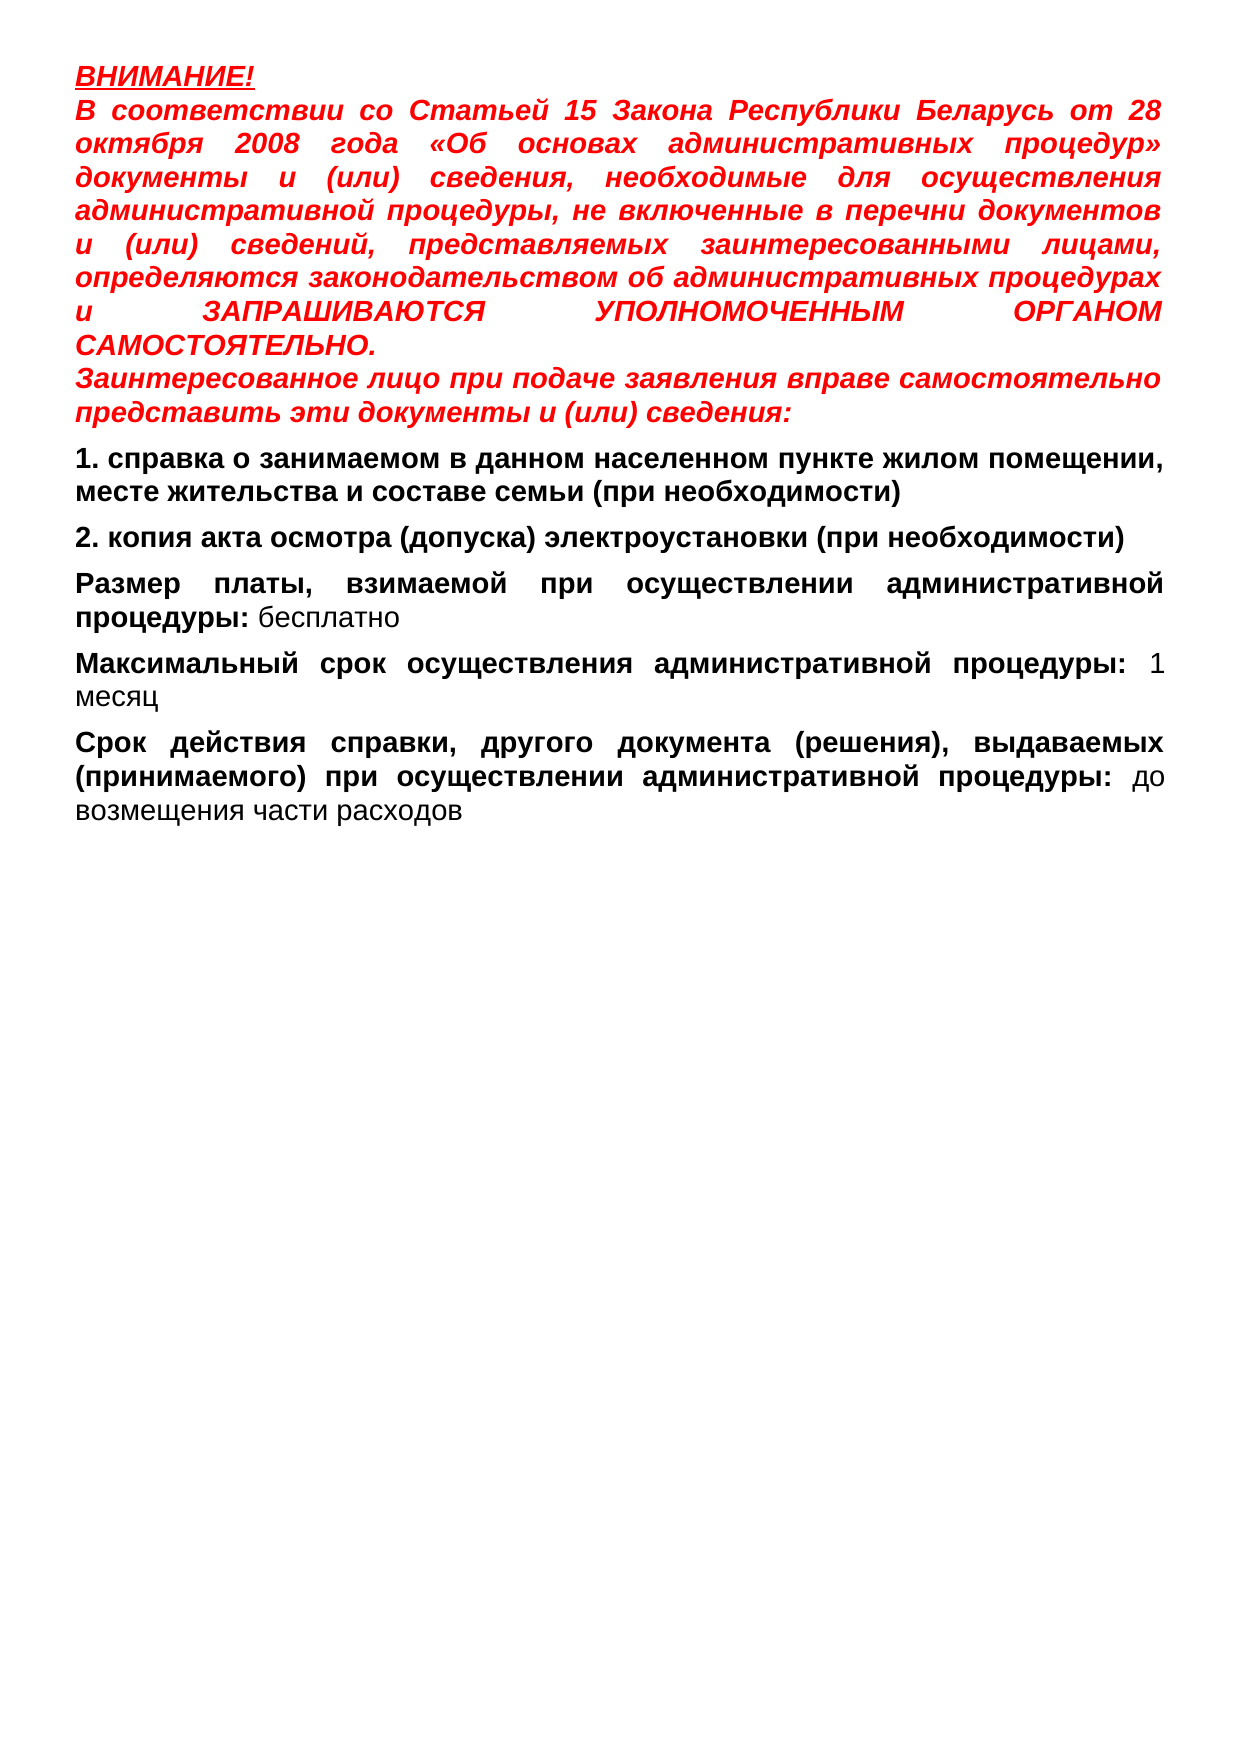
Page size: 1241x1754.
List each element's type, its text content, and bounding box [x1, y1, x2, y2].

text Максимальный срок осуществления административной процедуры: 1 месяц [75, 646, 1165, 713]
text 2. копия акта осмотра (допуска) электроустановки (при необходимости) [75, 520, 1165, 554]
text Срок действия справки, другого документа (решения), выдаваемых (принимаемого) при осуществлении административной процедуры: до возмещения части расходов [75, 725, 1165, 826]
text ВНИМАНИЕ! [75, 59, 1165, 93]
text 1. справка о занимаемом в данном населенном пункте жилом помещении, месте жительства и составе семьи (при необходимости) [75, 441, 1165, 508]
text Размер платы, взимаемой при осуществлении административной процедуры: бесплатно [75, 566, 1165, 633]
text В соответствии со Статьей 15 Закона Республики Беларусь от 28 октября 2008 года «Об основах административных процедур» документы и (или) сведения, необходимые для осуществления административной процедуры, не включенные в перечни документов и (или) сведений, представляемых заинтересованными лицами, определяются законодательством об административных процедурах и ЗАПРАШИВАЮТСЯ УПОЛНОМОЧЕННЫМ ОРГАНОМ САМОСТОЯТЕЛЬНО. [75, 93, 1165, 361]
text Заинтересованное лицо при подаче заявления вправе самостоятельно представить эти документы и (или) сведения: [75, 361, 1165, 428]
